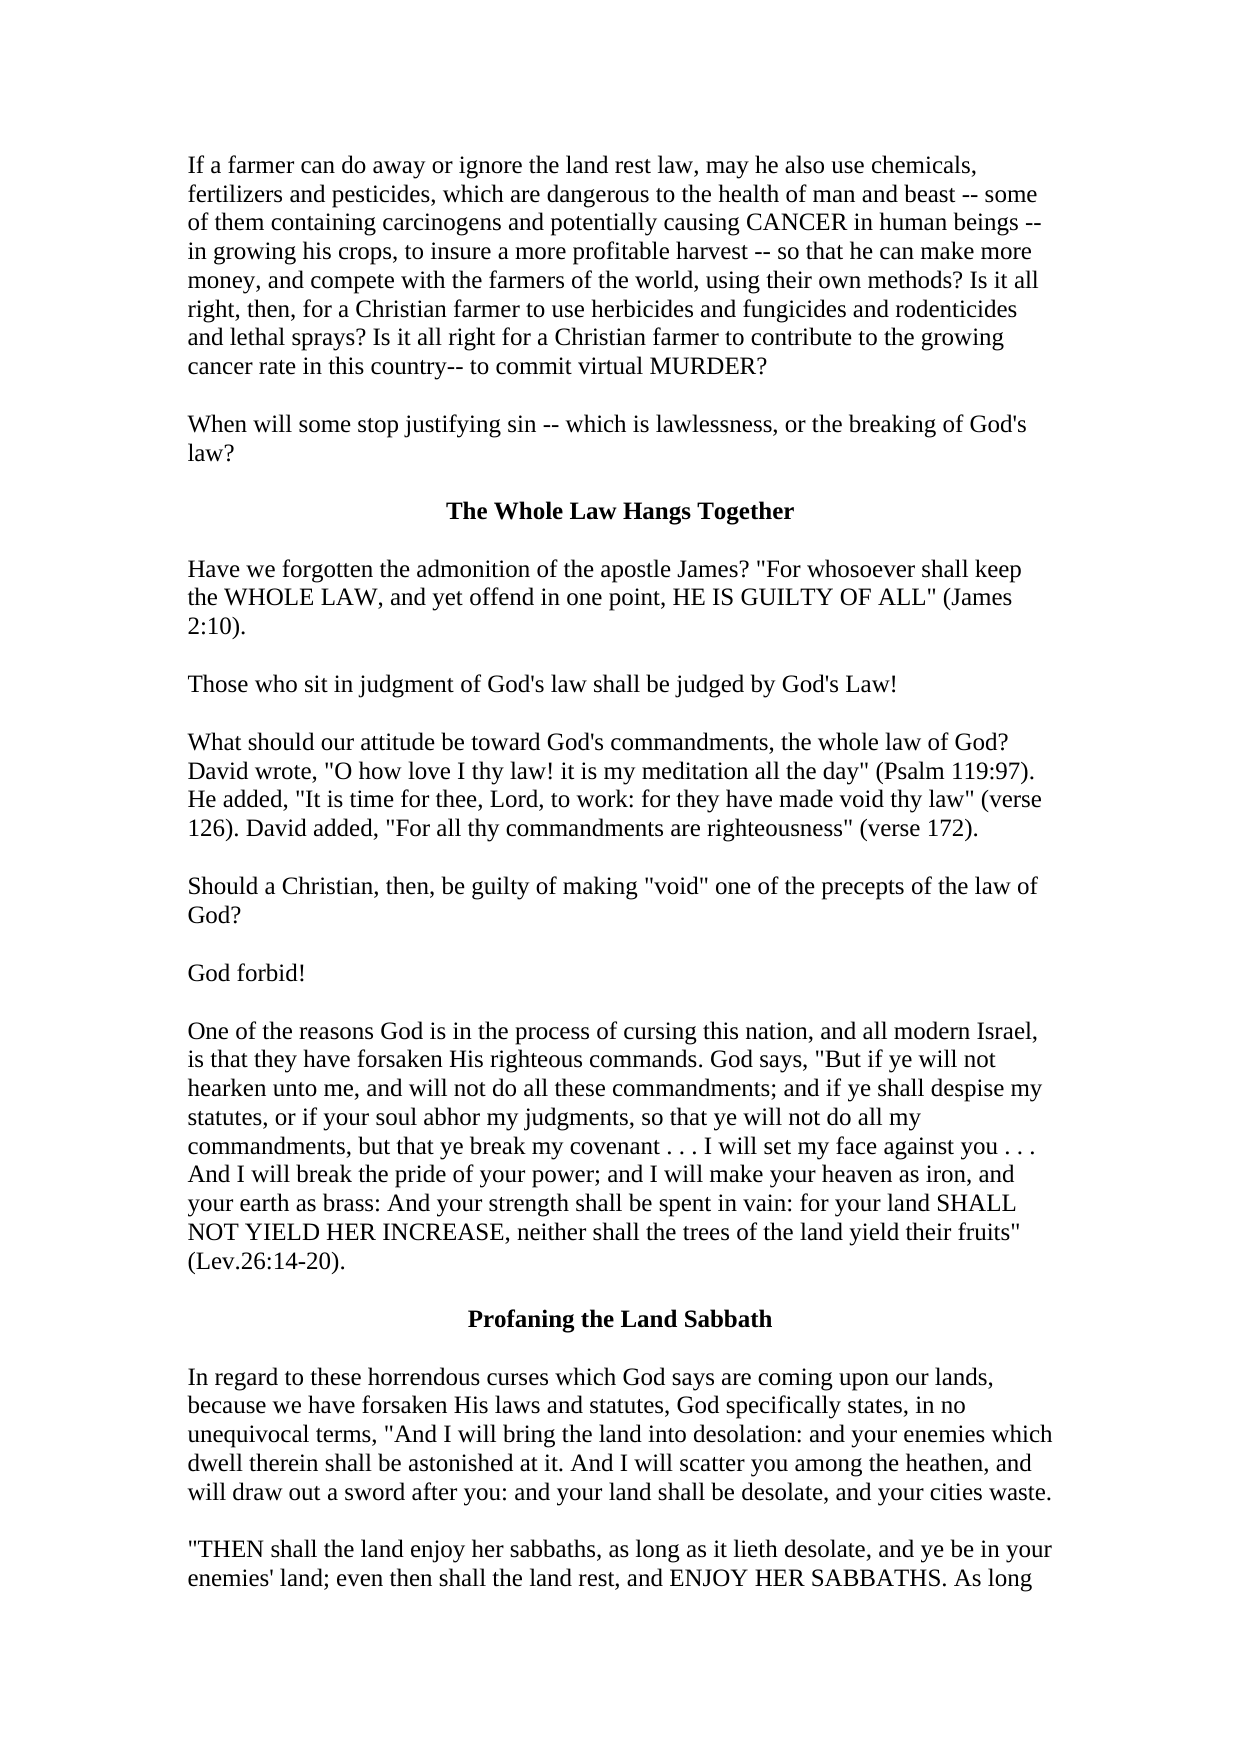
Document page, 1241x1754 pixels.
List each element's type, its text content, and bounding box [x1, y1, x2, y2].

text Profaning the Land Sabbath [187, 1304, 1053, 1332]
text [187, 1534, 1053, 1592]
text God forbid! [187, 958, 1053, 987]
text Should a Christian, then, be guilty of making "void" one of the precepts of the law of God? [187, 871, 1053, 929]
text Those who sit in judgment of God's law shall be judged by God's Law! [187, 669, 1053, 698]
text One of the reasons God is in the process of cursing this nation, and all modern Israel, is that they have forsaken His righteous commands. God says, "But if ye will not hearken unto me, and will not do all these commandments; and if ye shall despise my statutes, or if your soul abhor my judgments, so that ye will not do all my commandments, but that ye break my covenant . . . I will set my face against you . . . And I will break the pride of your power; and I will make your heaven as iron, and your earth as brass: And your strength shall be spent in vain: for your land SHALL NOT YIELD HER INCREASE, neither shall the trees of the land yield their fruits" (Lev.26:14-20). [187, 1016, 1053, 1274]
text If a farmer can do away or ignore the land rest law, may he also use chemicals, fertilizers and pesticides, which are dangerous to the health of man and beast -- some of them containing carcinogens and potentially causing CANCER in human beings -- in growing his crops, to insure a more profitable harvest -- so that he can make more money, and compete with the farmers of the world, using their own methods? Is it all right, then, for a Christian farmer to use herbicides and fungicides and rodenticides and lethal sprays? Is it all right for a Christian farmer to contribute to the growing cancer rate in this country-- to commit virtual MURDER? [187, 150, 1053, 380]
text Have we forgotten the admonition of the apostle James? "For whosoever shall keep the WHOLE LAW, and yet offend in one point, HE IS GUILTY OF ALL" (James 2:10). [187, 554, 1053, 640]
text The Whole Law Hangs Together [187, 496, 1053, 524]
text In regard to these horrendous curses which God says are coming upon our lands, because we have forsaken His laws and statutes, God specifically states, in no unequivocal terms, "And I will bring the land into desolation: and your enemies which dwell therein shall be astonished at it. And I will scatter you among the heathen, and will draw out a sword after you: and your land shall be desolate, and your cities waste. [187, 1362, 1053, 1505]
text What should our attitude be toward God's commandments, the whole law of God? David wrote, "O how love I thy law! it is my meditation all the day" (Psalm 119:97). He added, "It is time for thee, Lord, to work: for they have made void thy law" (verse 126). David added, "For all thy commandments are righteousness" (verse 172). [187, 727, 1053, 842]
text When will some stop justifying sin -- which is lawlessness, or the breaking of God's law? [187, 409, 1053, 467]
